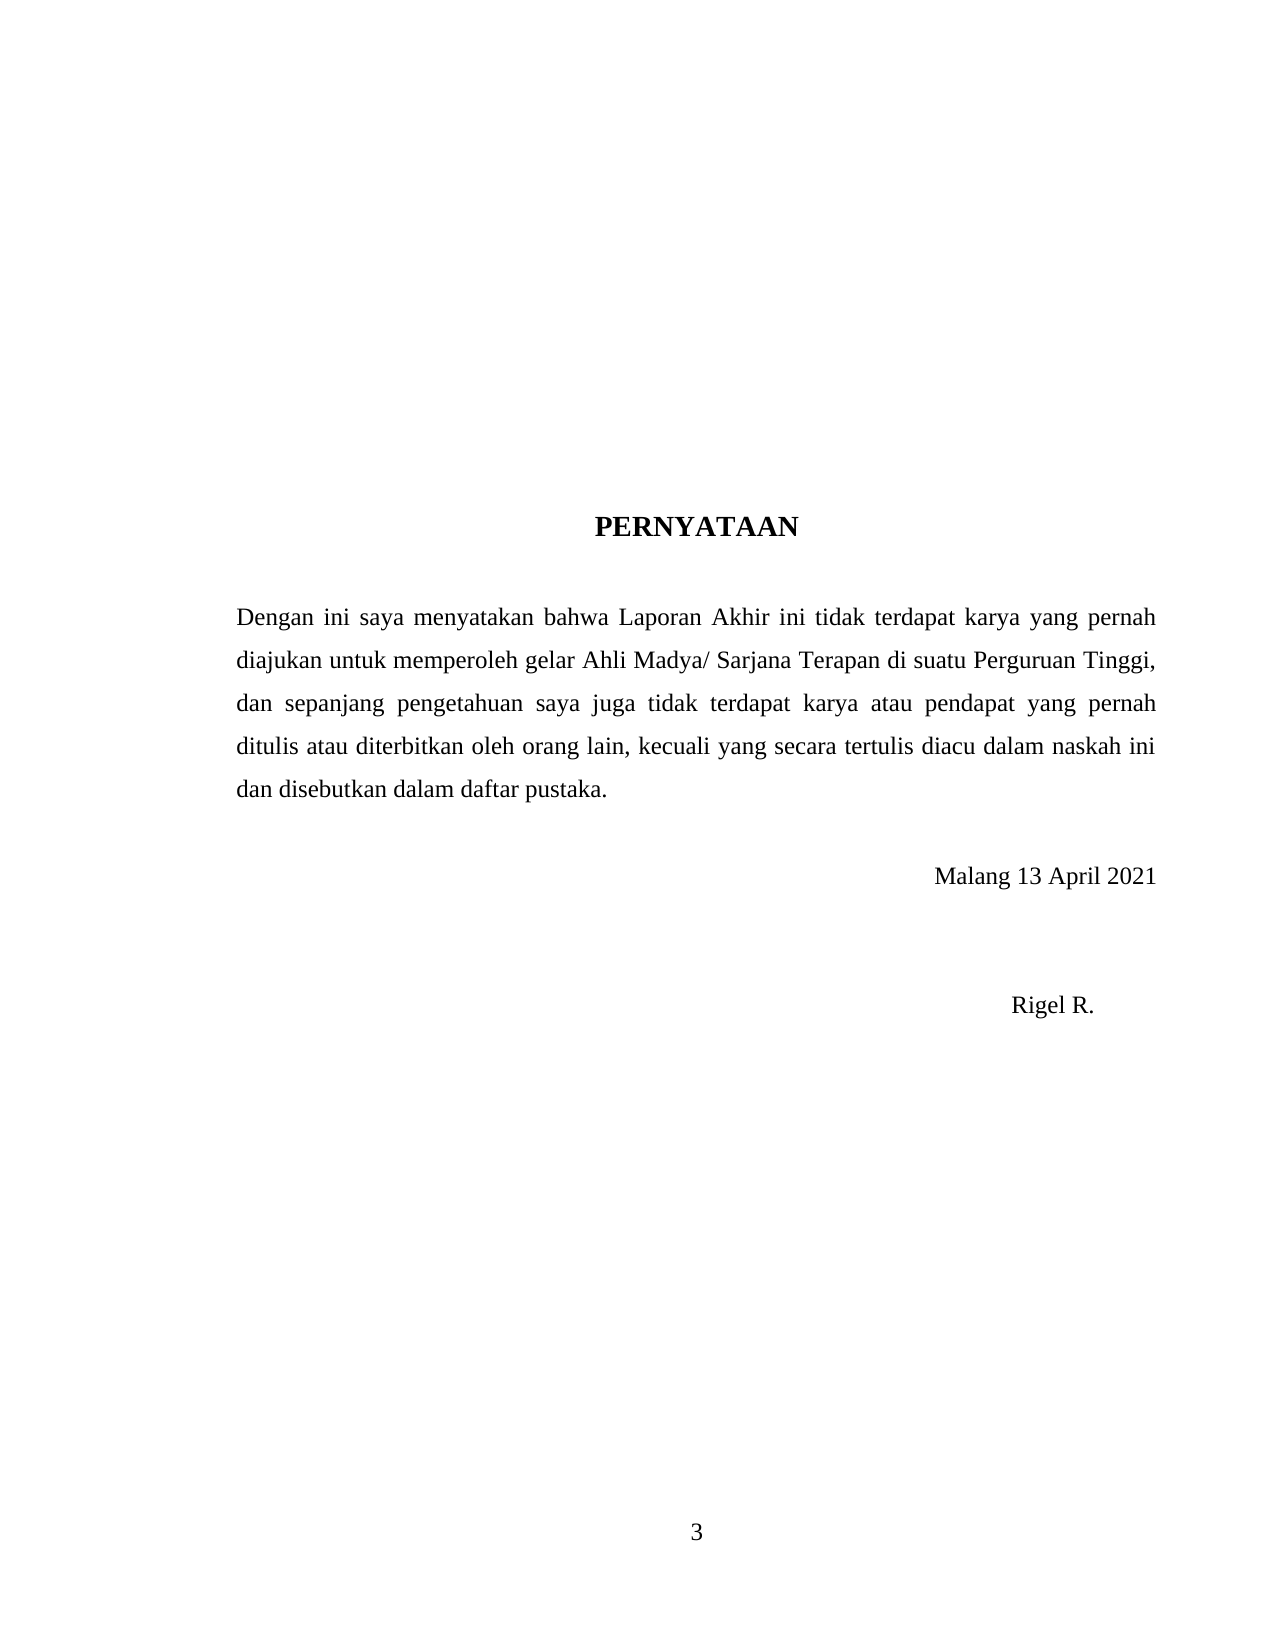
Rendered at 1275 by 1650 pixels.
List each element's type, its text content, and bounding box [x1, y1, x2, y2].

text Malang 13 April 2021 [236, 861, 1157, 889]
text Rigel R. [986, 990, 1157, 1019]
text Dengan ini saya menyatakan bahwa Laporan Akhir ini tidak terdapat karya yang pernah diajukan untuk memperoleh gelar Ahli Madya/ Sarjana Terapan di suatu Perguruan Tinggi, dan sepanjang pengetahuan saya juga tidak terdapat karya atau pendapat yang pernah ditulis atau diterbitkan oleh orang lain, kecuali yang secara tertulis diacu dalam naskah ini dan disebutkan dalam daftar pustaka. [236, 602, 1157, 803]
subtitle PERNYATAAN [236, 509, 1157, 542]
